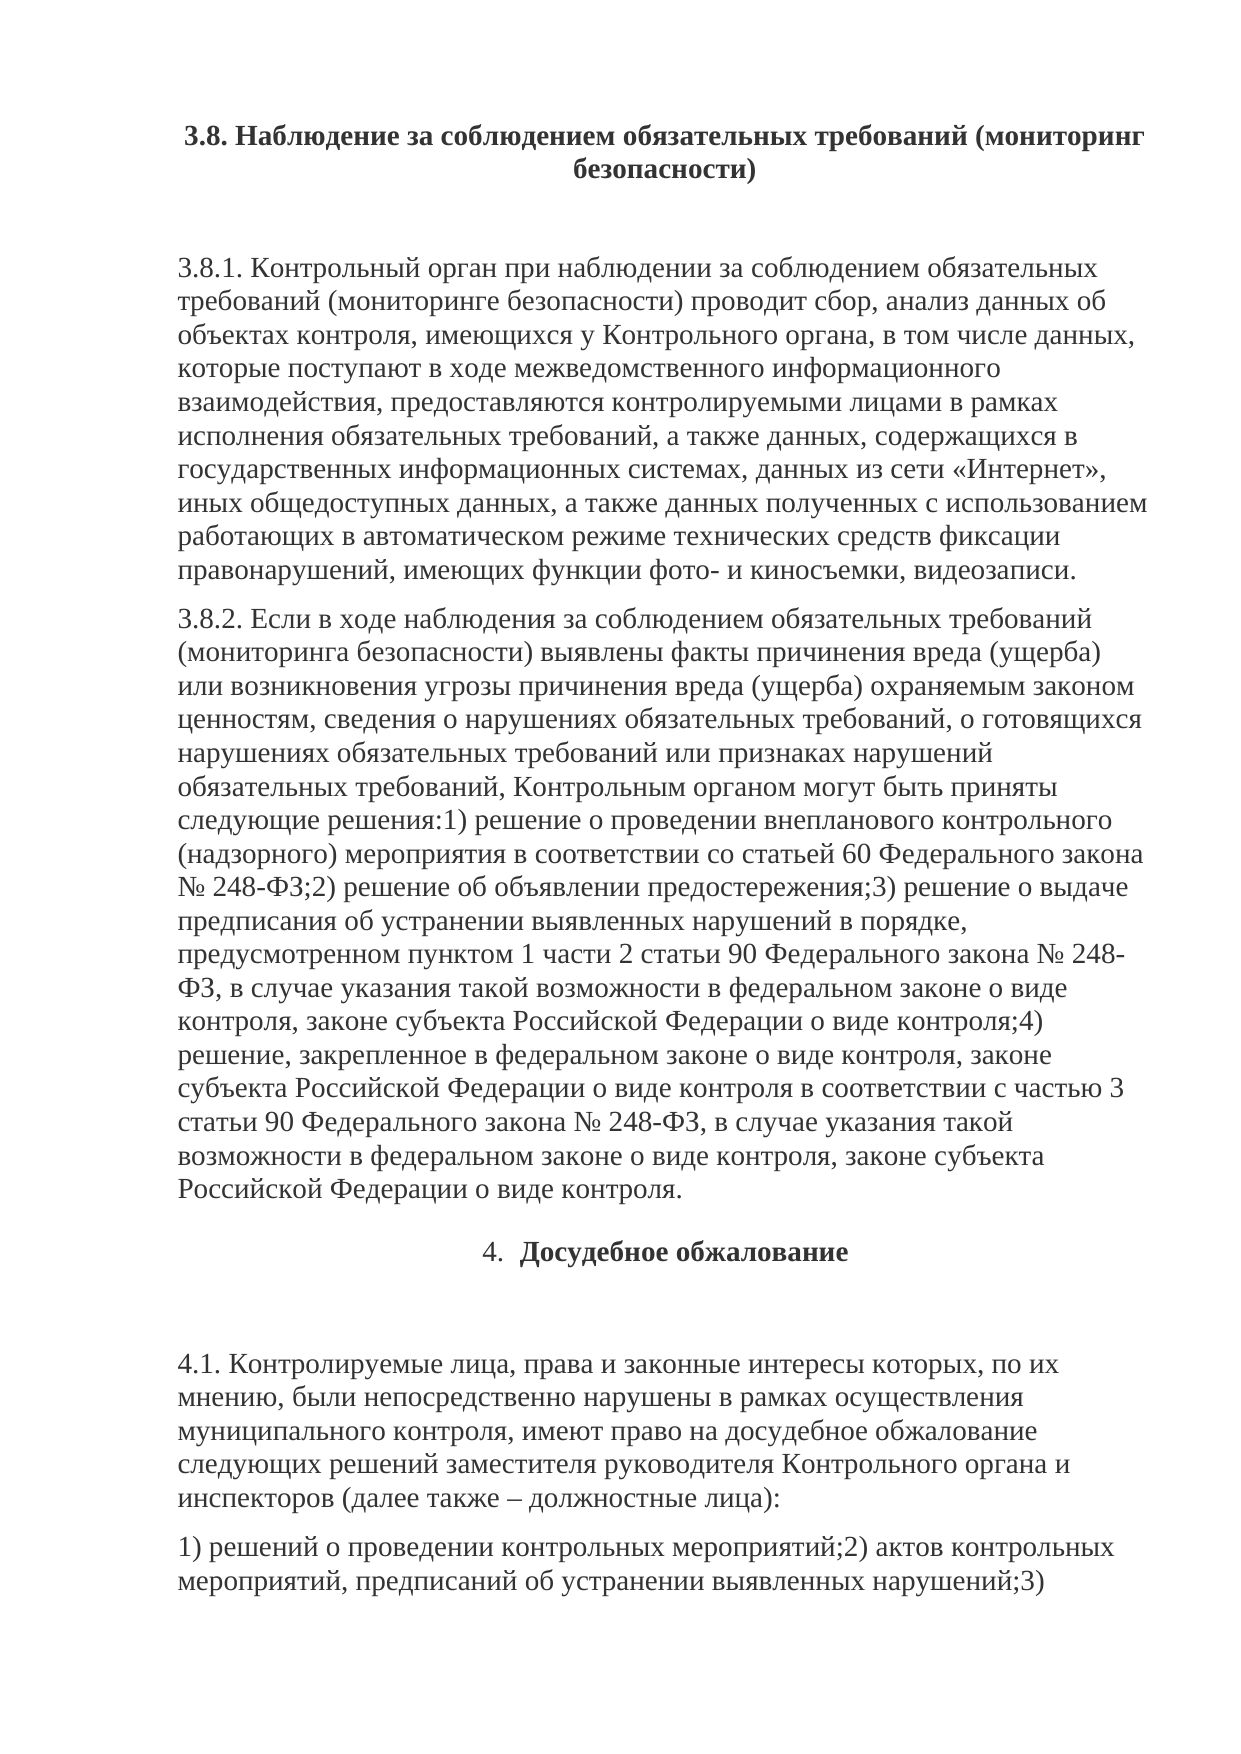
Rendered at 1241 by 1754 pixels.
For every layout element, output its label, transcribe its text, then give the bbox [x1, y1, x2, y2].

text 3.8. Наблюдение за соблюдением обязательных требований (мониторинг безопасности) [177, 118, 1152, 185]
text 4.1. Контролируемые лица, права и законные интересы которых, по их мнению, были непосредственно нарушены в рамках осуществления муниципального контроля, имеют право на досудебное обжалование следующих решений заместителя руководителя Контрольного органа и инспекторов (далее также – должностные лица): [177, 1346, 1152, 1513]
list Досудебное обжалование [179, 1234, 1152, 1267]
text 3.8.1. Контрольный орган при наблюдении за соблюдением обязательных требований (мониторинге безопасности) проводит сбор, анализ данных об объектах контроля, имеющихся у Контрольного органа, в том числе данных, которые поступают в ходе межведомственного информационного взаимодействия, предоставляются контролируемыми лицами в рамках исполнения обязательных требований, а также данных, содержащихся в государственных информационных системах, данных из сети «Интернет», иных общедоступных данных, а также данных полученных с использованием работающих в автоматическом режиме технических средств фиксации правонарушений, имеющих функции фото- и киносъемки, видеозаписи. [177, 250, 1152, 585]
text 3.8.2. Если в ходе наблюдения за соблюдением обязательных требований (мониторинга безопасности) выявлены факты причинения вреда (ущерба) или возникновения угрозы причинения вреда (ущерба) охраняемым законом ценностям, сведения о нарушениях обязательных требований, о готовящихся нарушениях обязательных требований или признаках нарушений обязательных требований, Контрольным органом могут быть приняты следующие решения:1) решение о проведении внепланового контрольного (надзорного) мероприятия в соответствии со статьей 60 Федерального закона № 248-ФЗ;2) решение об объявлении предостережения;3) решение о выдаче предписания об устранении выявленных нарушений в порядке, предусмотренном пунктом 1 части 2 статьи 90 Федерального закона № 248-ФЗ, в случае указания такой возможности в федеральном законе о виде контроля, законе субъекта Российской Федерации о виде контроля;4) решение, закрепленное в федеральном законе о виде контроля, законе субъекта Российской Федерации о виде контроля в соответствии с частью 3 статьи 90 Федерального закона № 248-ФЗ, в случае указания такой возможности в федеральном законе о виде контроля, законе субъекта Российской Федерации о виде контроля. [177, 601, 1152, 1205]
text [177, 1529, 1152, 1596]
